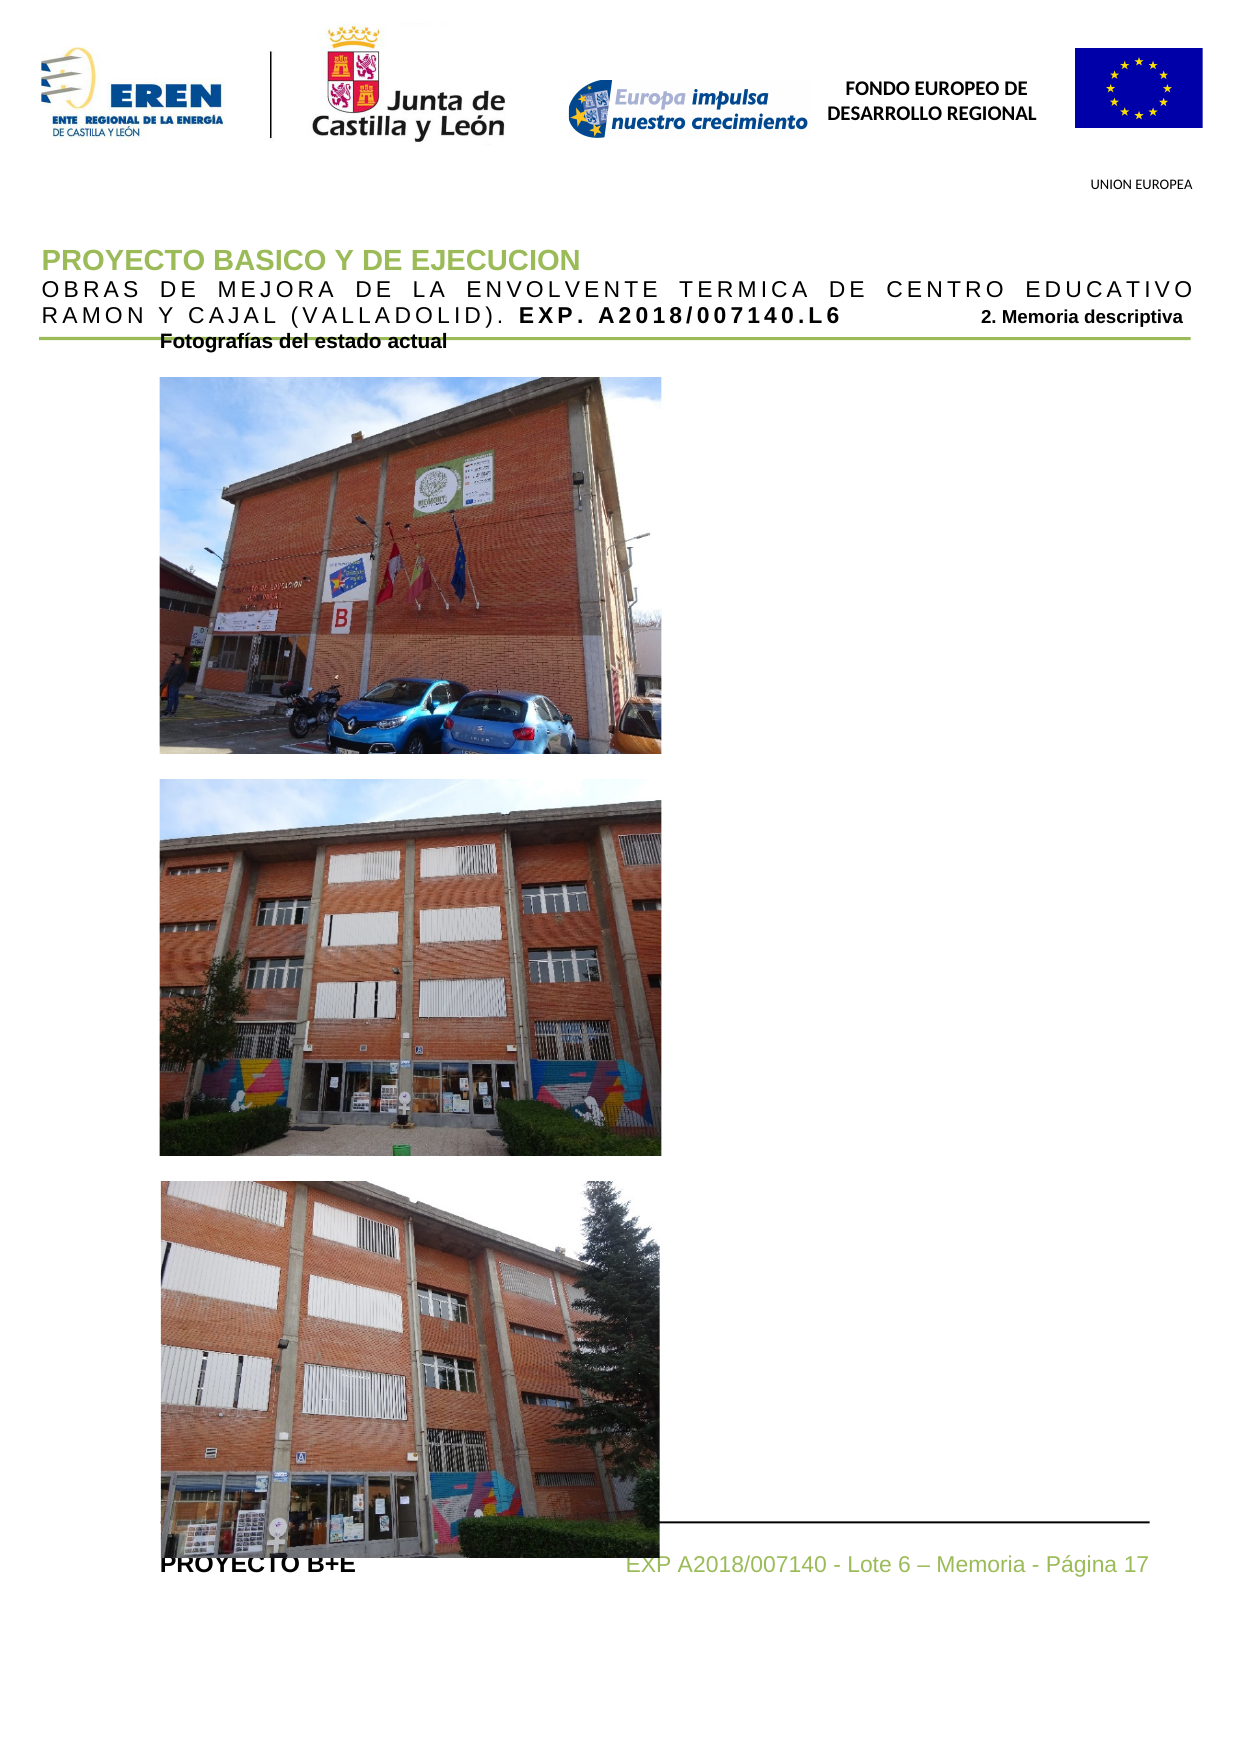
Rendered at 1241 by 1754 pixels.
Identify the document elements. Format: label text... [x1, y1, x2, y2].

picture [1075, 48, 1203, 127]
text Fotografías del estado actual [159, 329, 1152, 353]
picture [159, 779, 662, 1156]
picture [159, 1181, 660, 1557]
picture [41, 23, 513, 146]
picture [159, 377, 662, 754]
picture [568, 80, 813, 138]
